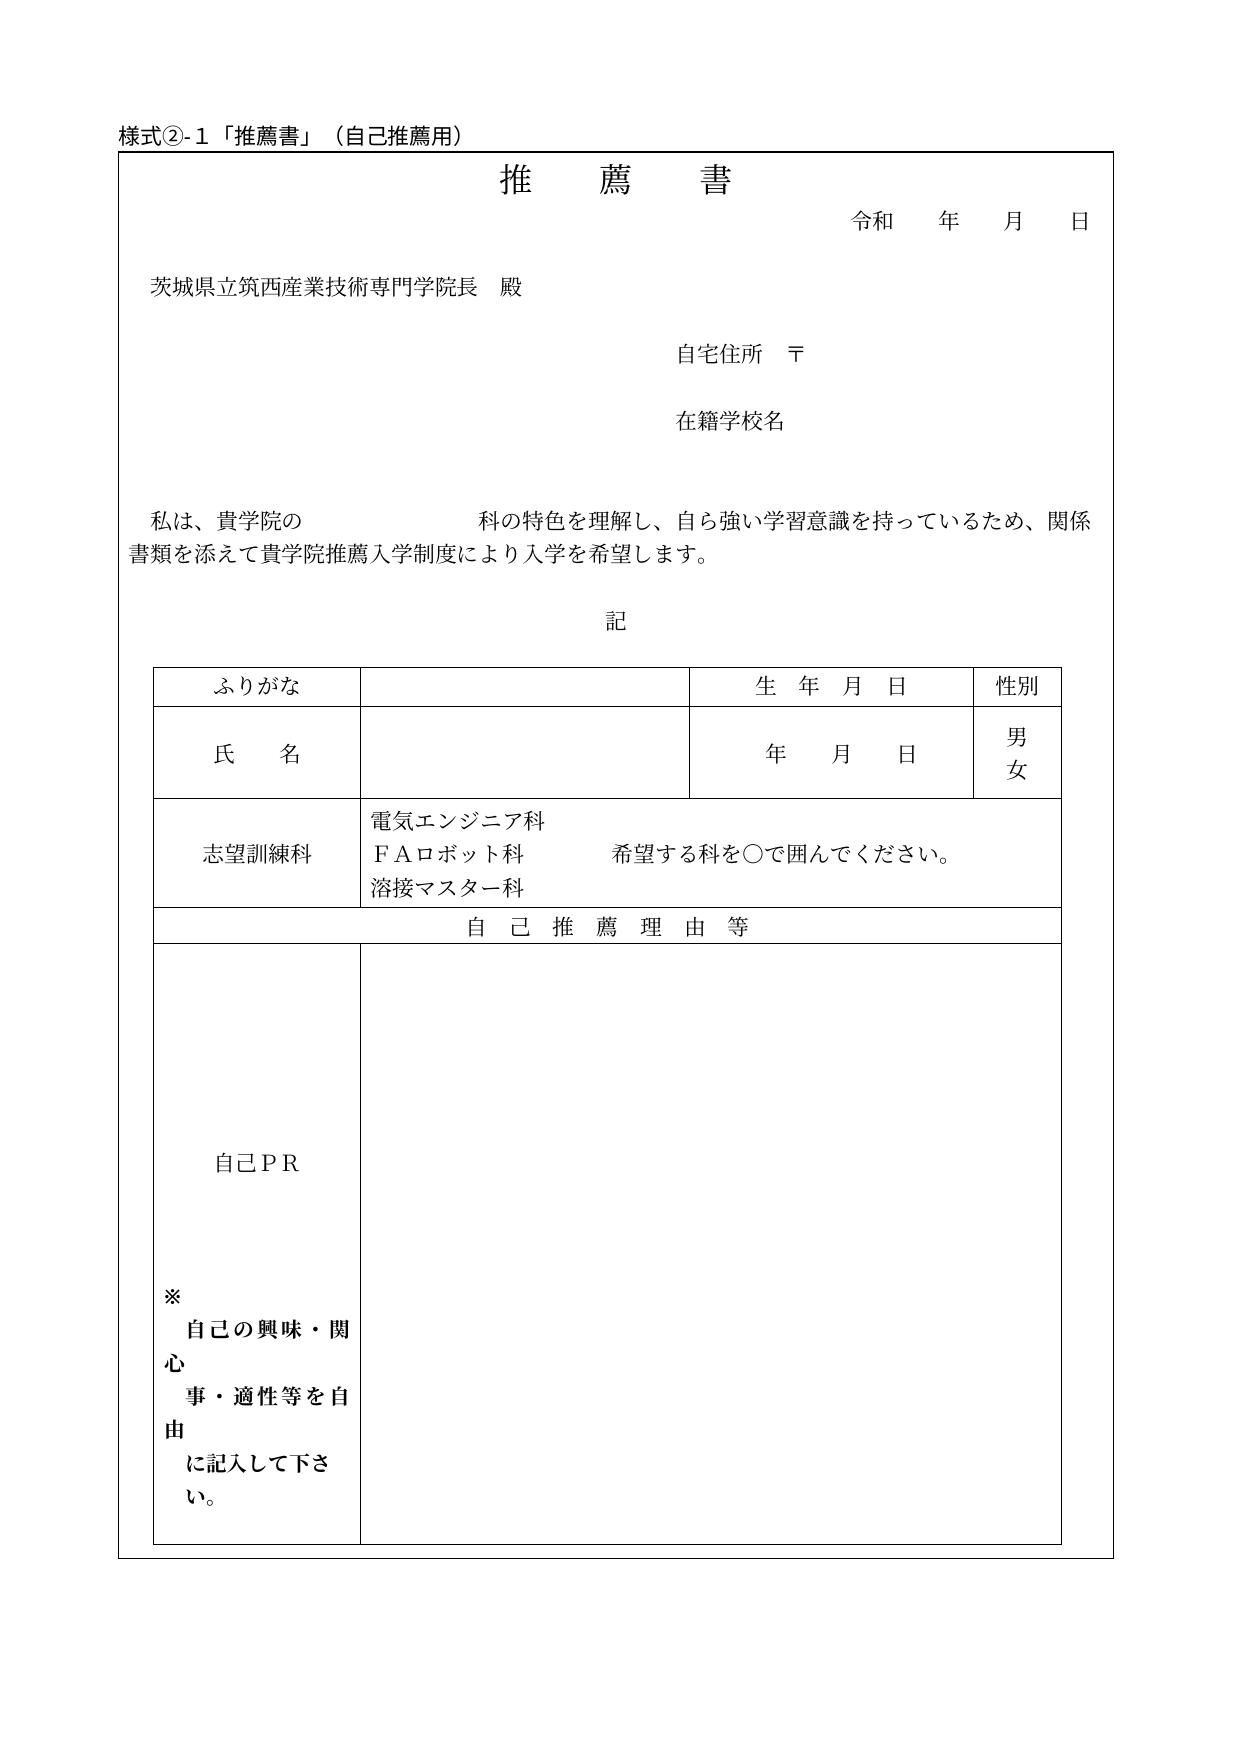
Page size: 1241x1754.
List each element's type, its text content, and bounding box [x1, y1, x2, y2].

table_header 推 薦 書 令和 年 月 日 茨城県立筑西産業技術専門学院長 殿 自宅住所 〒 在籍学校名 私は、貴学院の 科の特色を理解し、自ら強い学習意識を持っているため、関係書類を添えて貴学院推薦入学制度により入学を希望します。 記 [119, 153, 1113, 1557]
text 様式②-１「推薦書」（自己推薦用） [118, 118, 1122, 151]
